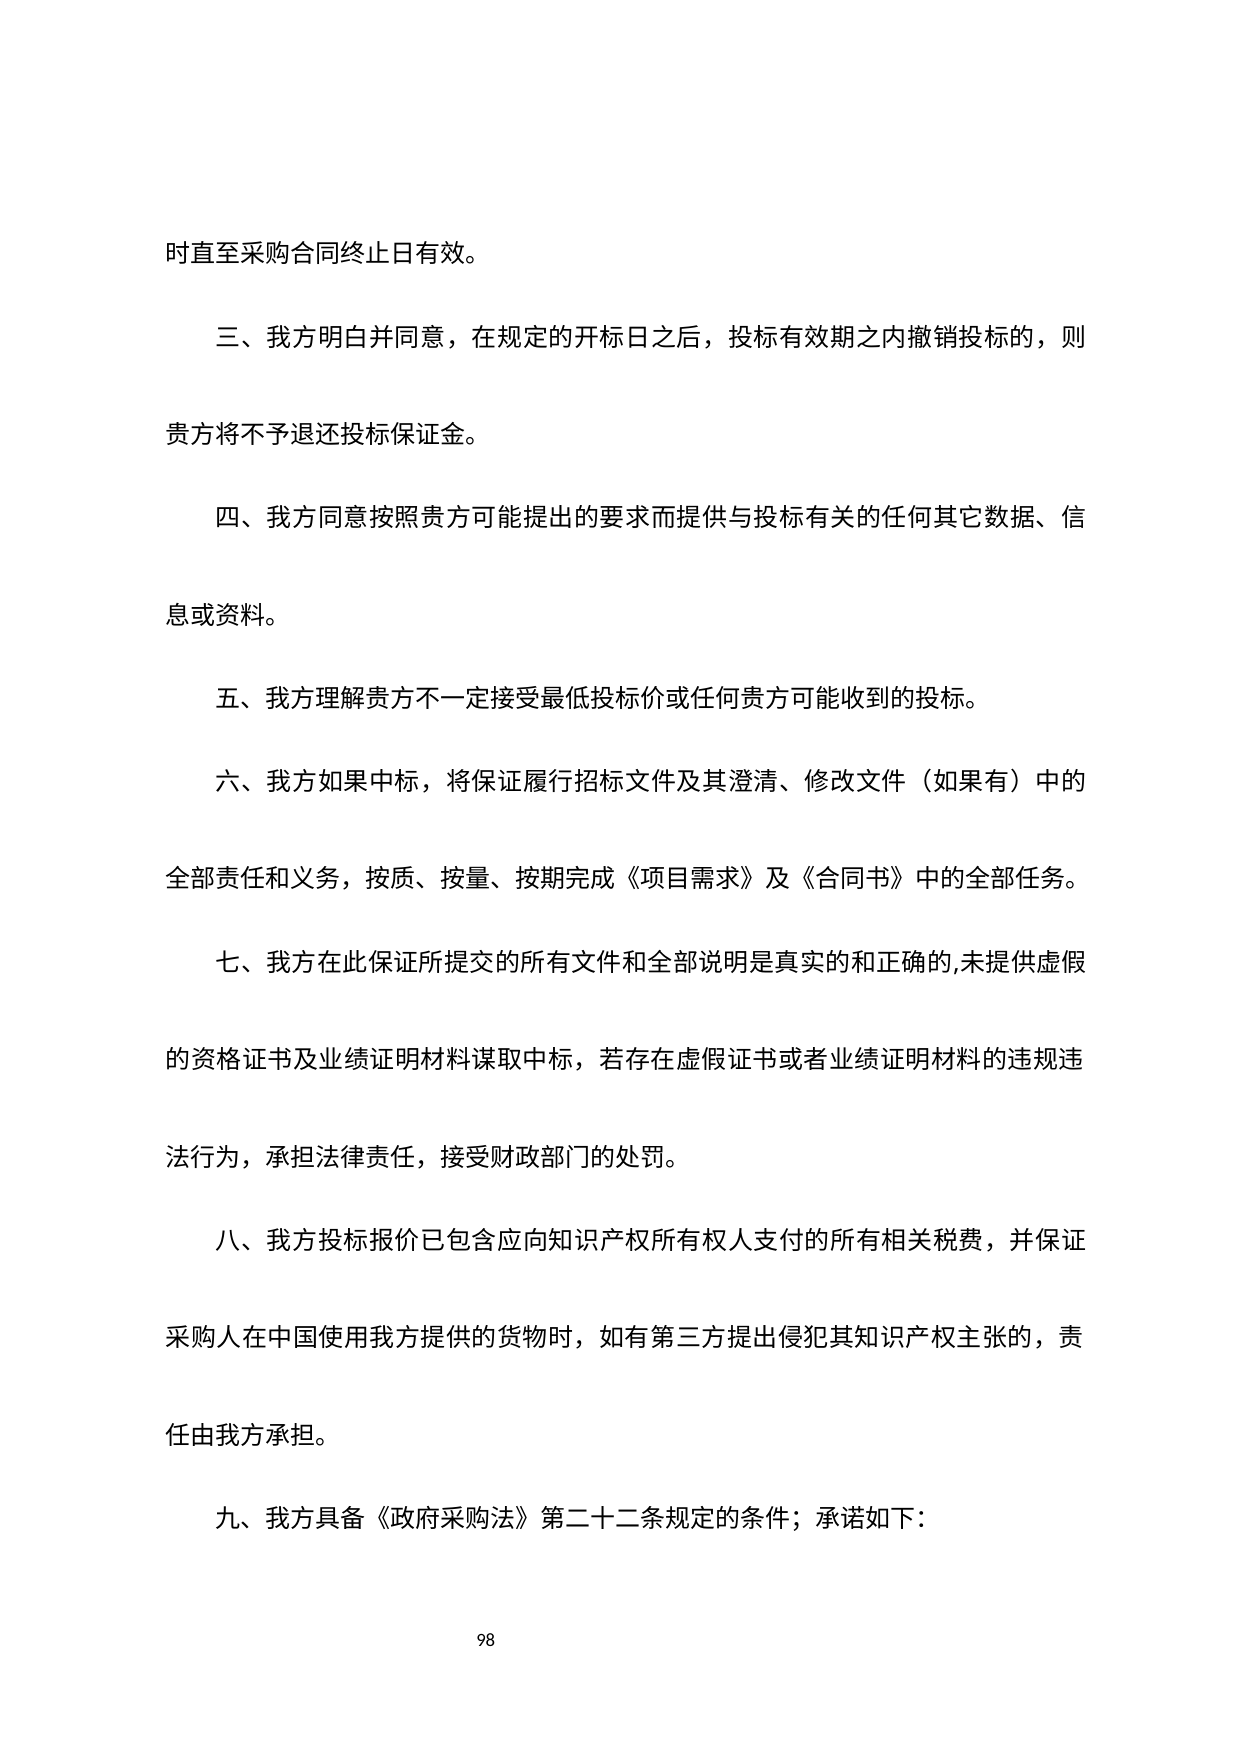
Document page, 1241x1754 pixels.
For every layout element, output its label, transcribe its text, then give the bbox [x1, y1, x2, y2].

text 四、我方同意按照贵方可能提出的要求而提供与投标有关的任何其它数据、信息或资料。 [165, 483, 1087, 646]
text 七、我方在此保证所提交的所有文件和全部说明是真实的和正确的,未提供虚假的资格证书及业绩证明材料谋取中标，若存在虚假证书或者业绩证明材料的违规违法行为，承担法律责任，接受财政部门的处罚。 [165, 928, 1087, 1188]
text 八、我方投标报价已包含应向知识产权所有权人支付的所有相关税费，并保证采购人在中国使用我方提供的货物时，如有第三方提出侵犯其知识产权主张的，责任由我方承担。 [165, 1206, 1087, 1466]
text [165, 219, 1087, 284]
text 五、我方理解贵方不一定接受最低投标价或任何贵方可能收到的投标。 [165, 664, 1087, 729]
text 三、我方明白并同意，在规定的开标日之后，投标有效期之内撤销投标的，则贵方将不予退还投标保证金。 [165, 303, 1087, 465]
text 九、我方具备《政府采购法》第二十二条规定的条件；承诺如下： [165, 1484, 1087, 1549]
text 六、我方如果中标，将保证履行招标文件及其澄清、修改文件（如果有）中的全部责任和义务，按质、按量、按期完成《项目需求》及《合同书》中的全部任务。 [165, 747, 1087, 909]
